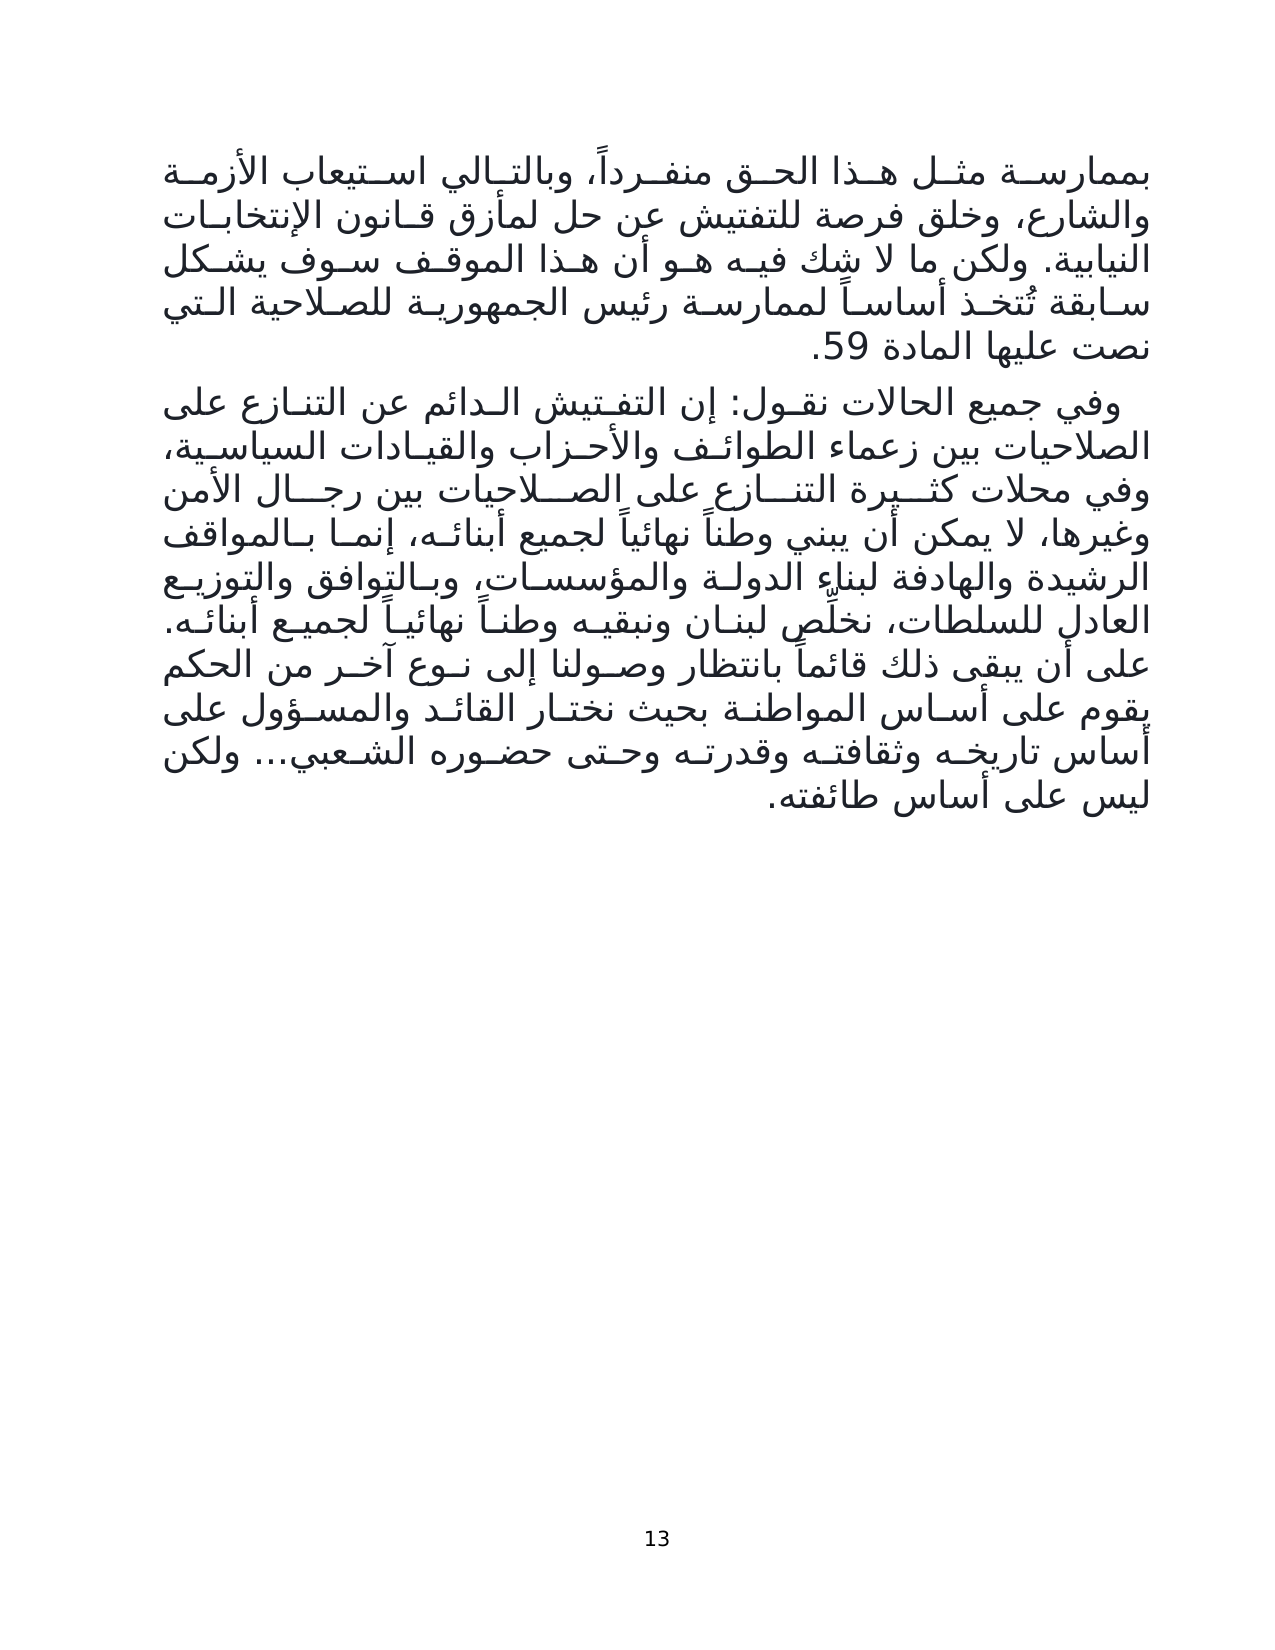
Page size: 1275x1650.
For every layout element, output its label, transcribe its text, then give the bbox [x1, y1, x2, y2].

text وفي جميع الحالات نقول: إن التفتيش الدائم عن التنازع على الصلاحيات بين زعماء الطوائف والأحزاب والقيادات السياسية، وفي محلات كثيرة التنازع على الصلاحيات بين رجال الأمن وغيرها، لا يمكن أن يبني وطناً نهائياً لجميع أبنائه، إنما بالمواقف الرشيدة والهادفة لبناء الدولة والمؤسسات، وبالتوافق والتوزيع العادل للسلطات، نخلِّص لبنان ونبقيه وطناً نهائياً لجميع أبنائه. على أن يبقى ذلك قائماً بانتظار وصولنا إلى نوع آخر من الحكم يقوم على أساس المواطنة بحيث نختار القائد والمسؤول على أساس تاريخه وثقافته وقدرته وحتى حضوره الشعبي... ولكن ليس على أساس طائفته. [162, 381, 1152, 817]
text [162, 150, 1152, 368]
